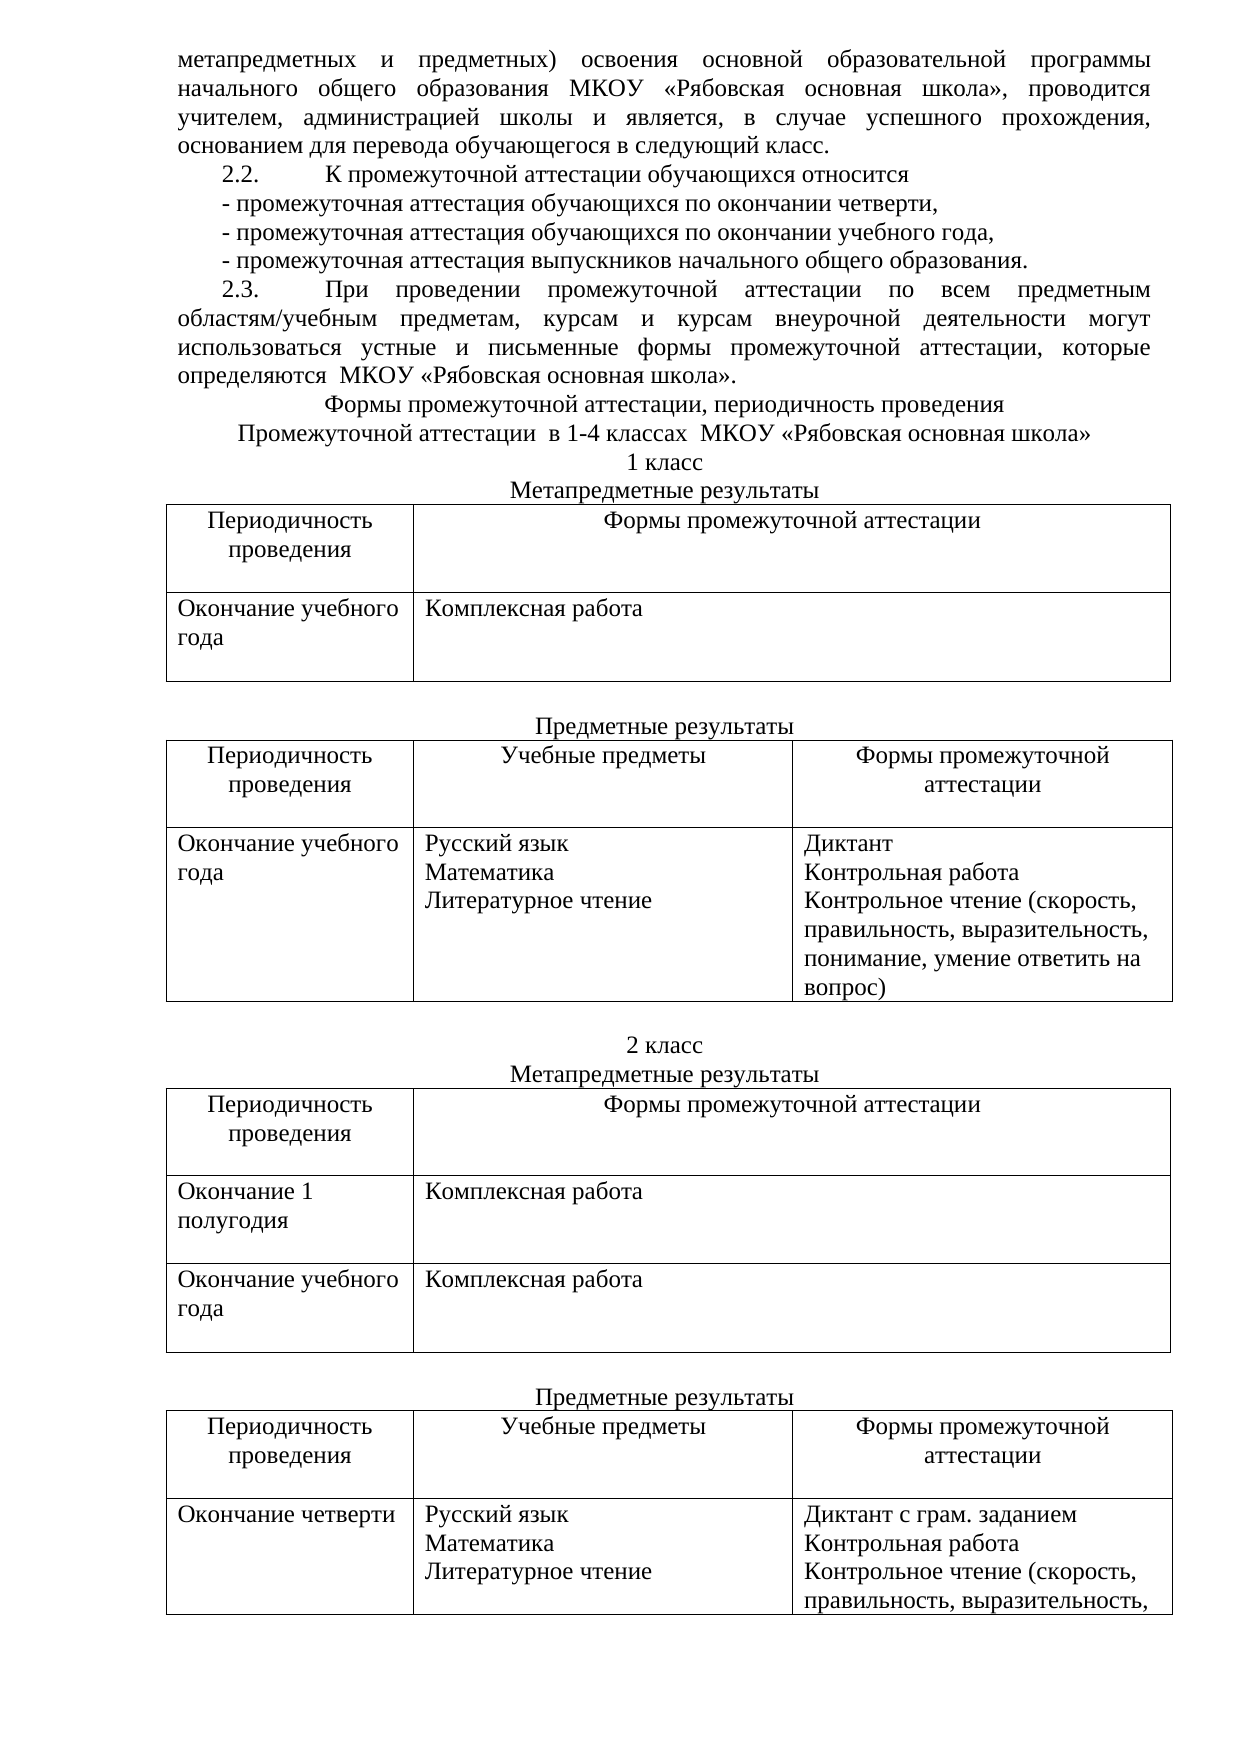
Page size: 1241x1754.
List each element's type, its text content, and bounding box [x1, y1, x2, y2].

table_cell Окончание учебного года [167, 828, 413, 1001]
table_cell Окончание 1 полугодия [167, 1176, 413, 1263]
text Формы промежуточной аттестации, периодичность проведения [177, 389, 1152, 418]
table_cell Русский язык Математика Литературное чтение [414, 828, 792, 1001]
table_header Формы промежуточной аттестации [414, 1089, 1170, 1175]
table_header Периодичность проведения [167, 1089, 413, 1175]
list К промежуточной аттестации обучающихся относится [177, 159, 1152, 188]
text Метапредметные результаты [177, 1059, 1152, 1088]
table_header Учебные предметы [414, 1411, 792, 1498]
text Предметные результаты [177, 1382, 1152, 1410]
list - промежуточная аттестация обучающихся по окончании четверти, [177, 188, 1152, 217]
list При проведении промежуточной аттестации по всем предметным областям/учебным предметам, курсам и курсам внеурочной деятельности могут использоваться устные и письменные формы промежуточной аттестации, которые определяются МКОУ «Рябовская основная школа». [177, 274, 1152, 389]
text 1 класс [177, 447, 1152, 476]
table_cell Окончание учебного года [167, 593, 413, 681]
text Промежуточной аттестации в 1-4 классах МКОУ «Рябовская основная школа» [177, 418, 1152, 447]
table_cell Диктант Контрольная работа Контрольное чтение (скорость, правильность, выразительность, понимание, умение ответить на вопрос) [793, 828, 1172, 1001]
table_cell Комплексная работа [414, 1264, 1170, 1352]
table_header Периодичность проведения [167, 1411, 413, 1498]
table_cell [793, 1499, 1172, 1614]
table_cell Комплексная работа [414, 1176, 1170, 1263]
table_header Периодичность проведения [167, 741, 413, 827]
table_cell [414, 1499, 792, 1614]
table_cell Комплексная работа [414, 593, 1170, 681]
text Предметные результаты [177, 711, 1152, 739]
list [177, 44, 1152, 159]
list - промежуточная аттестация выпускников начального общего образования. [177, 246, 1152, 274]
text Метапредметные результаты [177, 476, 1152, 504]
list - промежуточная аттестация обучающихся по окончании учебного года, [177, 217, 1152, 246]
table_cell Окончание учебного года [167, 1264, 413, 1352]
table_header Учебные предметы [414, 741, 792, 827]
table_cell Окончание четверти [167, 1499, 413, 1614]
text 2 класс [177, 1030, 1152, 1059]
table_header Периодичность проведения [167, 505, 413, 592]
table_header Формы промежуточной аттестации [414, 505, 1170, 592]
table_header Формы промежуточной аттестации [793, 1411, 1172, 1498]
table_header Формы промежуточной аттестации [793, 741, 1172, 827]
